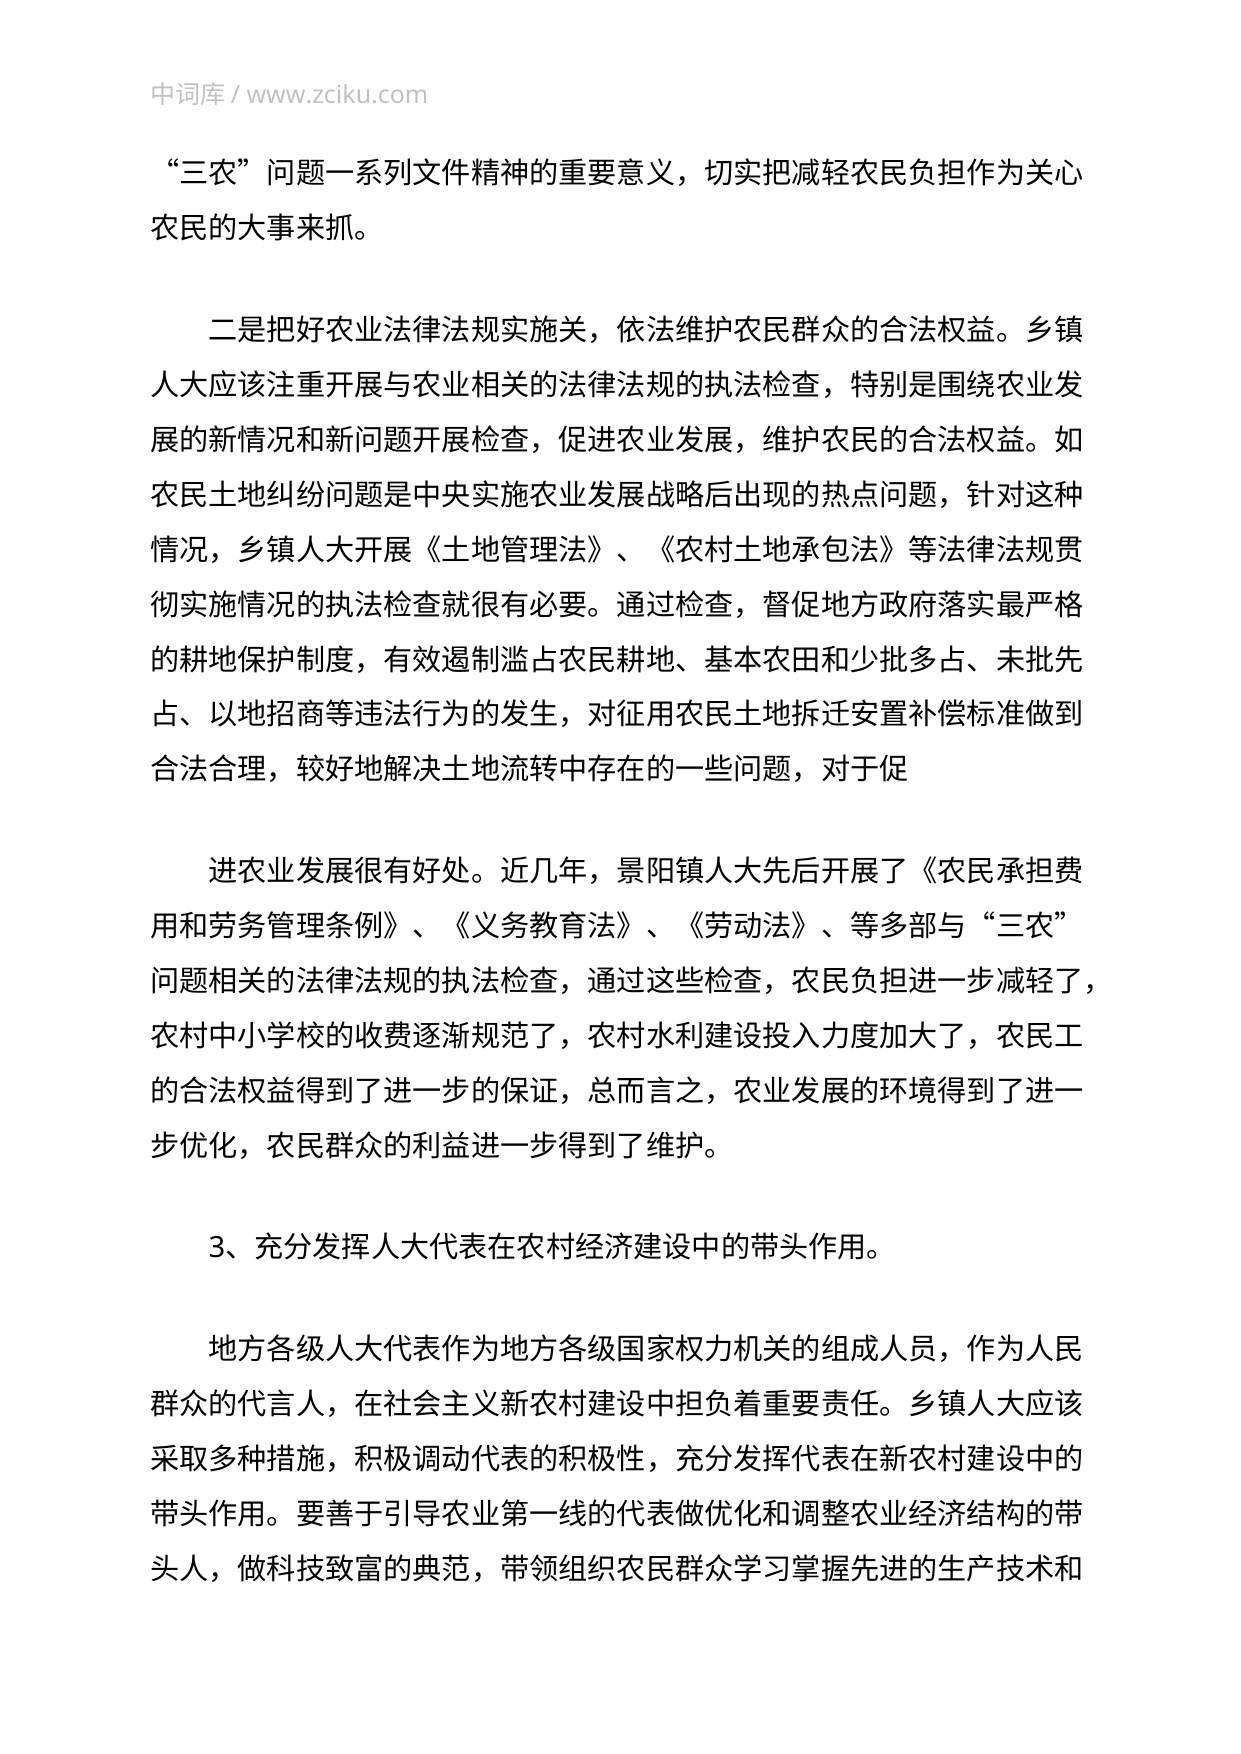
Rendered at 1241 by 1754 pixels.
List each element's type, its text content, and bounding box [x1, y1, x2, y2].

text 二是把好农业法律法规实施关，依法维护农民群众的合法权益。乡镇人大应该注重开展与农业相关的法律法规的执法检查，特别是围绕农业发展的新情况和新问题开展检查，促进农业发展，维护农民的合法权益。如农民土地纠纷问题是中央实施农业发展战略后出现的热点问题，针对这种情况，乡镇人大开展《土地管理法》、《农村土地承包法》等法律法规贯彻实施情况的执法检查就很有必要。通过检查，督促地方政府落实最严格的耕地保护制度，有效遏制滥占农民耕地、基本农田和少批多占、未批先占、以地招商等违法行为的发生，对征用农民土地拆迁安置补偿标准做到合法合理，较好地解决土地流转中存在的一些问题，对于促 [150, 307, 1090, 788]
text 3、充分发挥人大代表在农村经济建设中的带头作用。 [150, 1224, 1090, 1266]
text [150, 1326, 1090, 1588]
text 进农业发展很有好处。近几年，景阳镇人大先后开展了《农民承担费用和劳务管理条例》、《义务教育法》、《劳动法》、等多部与“三农”问题相关的法律法规的执法检查，通过这些检查，农民负担进一步减轻了，农村中小学校的收费逐渐规范了，农村水利建设投入力度加大了，农民工的合法权益得到了进一步的保证，总而言之，农业发展的环境得到了进一步优化，农民群众的利益进一步得到了维护。 [150, 848, 1090, 1164]
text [150, 150, 1090, 247]
